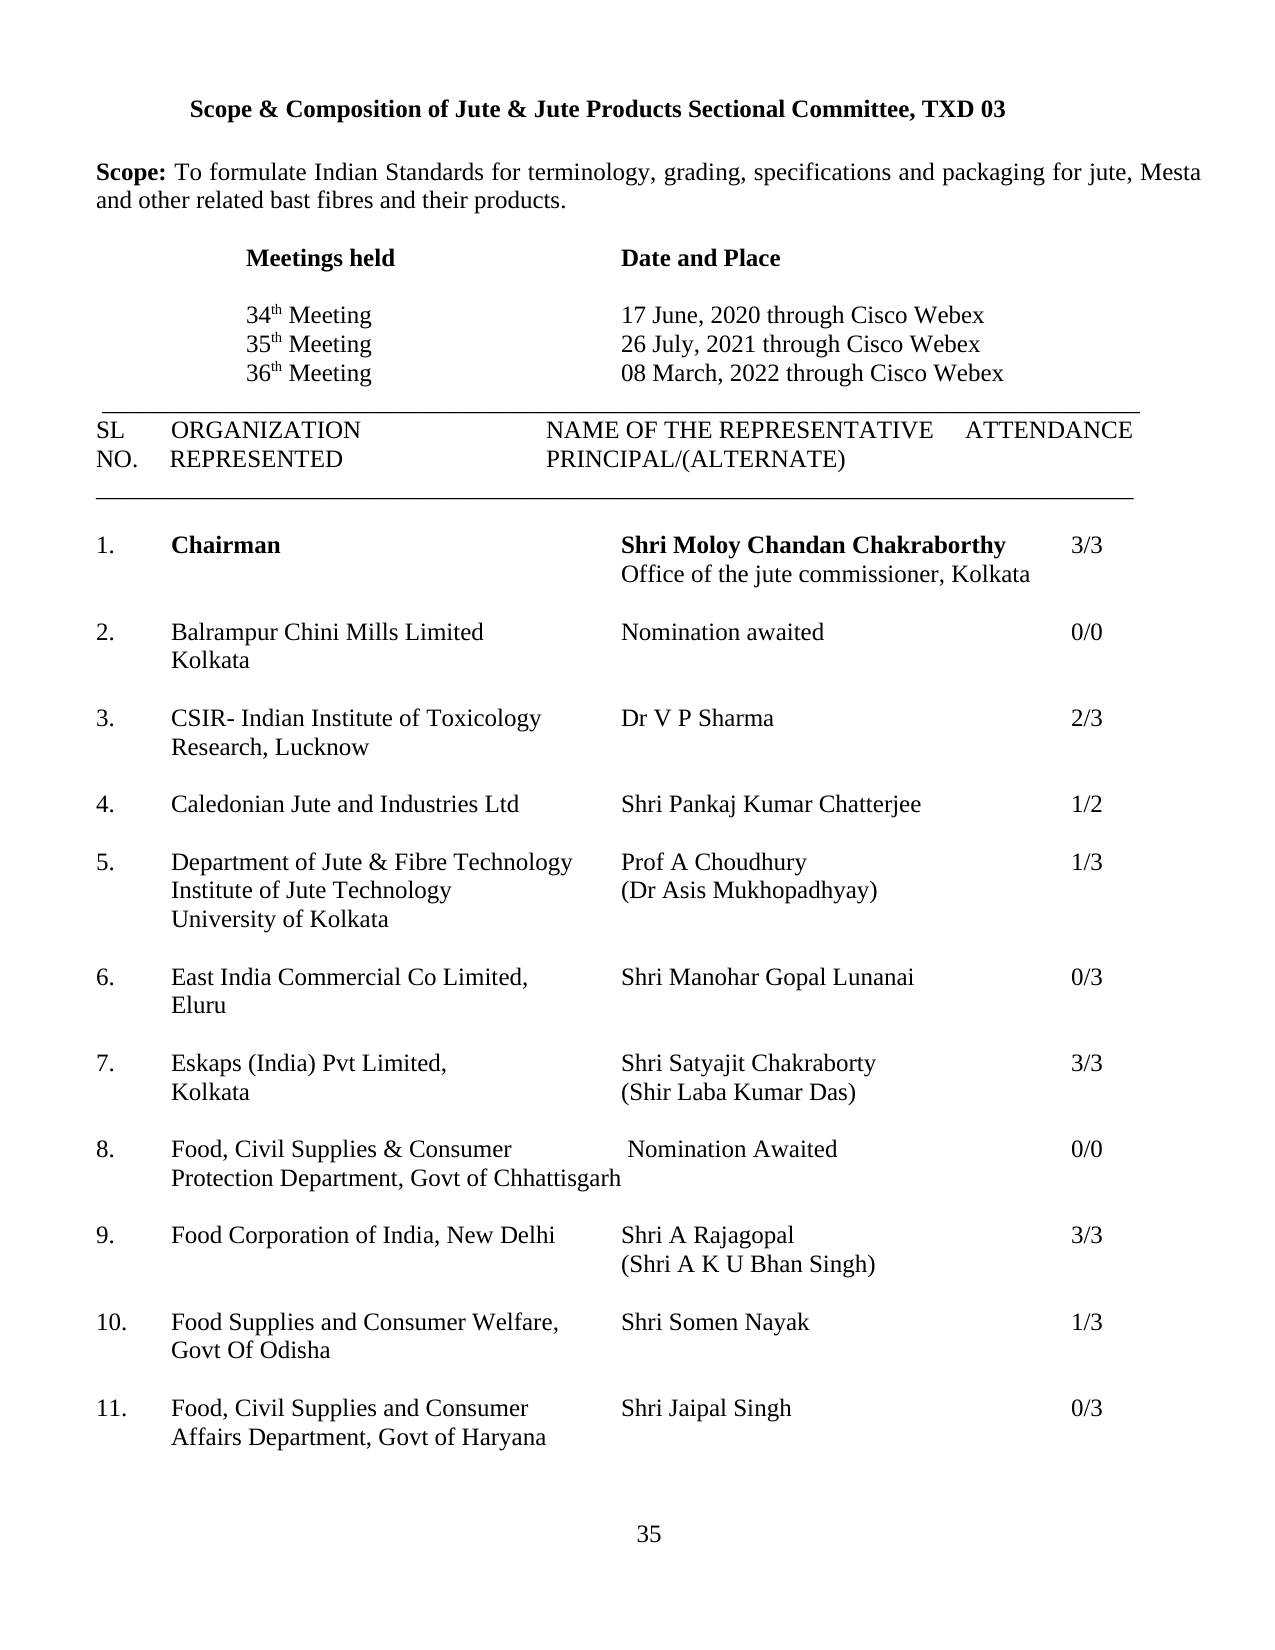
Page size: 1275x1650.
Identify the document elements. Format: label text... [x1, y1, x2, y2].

text Meetings held Date and Place [171, 243, 1202, 272]
text ___________________________________________________________________________________ [96, 387, 1202, 416]
text 3. CSIR- Indian Institute of Toxicology Dr V P Sharma 2/3 [96, 703, 1202, 732]
text NO. REPRESENTED PRINCIPAL/(ALTERNATE) [96, 444, 1202, 473]
text 5. Department of Jute & Fibre Technology Prof A Choudhury 1/3 [96, 847, 1202, 876]
text Kolkata (Shir Laba Kumar Das) [96, 1077, 1202, 1106]
text 6. East India Commercial Co Limited, Shri Manohar Gopal Lunanai 0/3 [96, 962, 1202, 991]
text 2. Balrampur Chini Mills Limited Nomination awaited 0/0 [96, 617, 1202, 646]
text 7. Eskaps (India) Pvt Limited, Shri Satyajit Chakraborty 3/3 [96, 1048, 1202, 1077]
text 36th Meeting 08 March, 2022 through Cisco Webex [96, 358, 1202, 387]
text Eluru [96, 991, 1202, 1019]
text Protection Department, Govt of Chhattisgarh [96, 1163, 1202, 1192]
text (Shri A K U Bhan Singh) [96, 1249, 1202, 1278]
text 8. Food, Civil Supplies & Consumer Nomination Awaited 0/0 [96, 1134, 1202, 1163]
text 10. Food Supplies and Consumer Welfare, Shri Somen Nayak 1/3 [96, 1307, 1202, 1336]
text Kolkata [96, 646, 1202, 674]
text Affairs Department, Govt of Haryana [96, 1422, 1202, 1451]
text SL ORGANIZATION NAME OF THE REPRESENTATIVE ATTENDANCE [96, 416, 1202, 444]
text 1. Chairman Shri Moloy Chandan Chakraborthy 3/3 [96, 531, 1202, 559]
text Institute of Jute Technology (Dr Asis Mukhopadhyay) [96, 876, 1202, 904]
text 9. Food Corporation of India, New Delhi Shri A Rajagopal 3/3 [96, 1221, 1202, 1249]
text Research, Lucknow [96, 732, 1202, 761]
text Govt Of Odisha [96, 1336, 1202, 1364]
text University of Kolkata [96, 904, 1202, 933]
text 34th Meeting 17 June, 2020 through Cisco Webex [96, 301, 1202, 329]
text Scope: To formulate Indian Standards for terminology, grading, specifications and packaging for jute, Mesta and other related bast fibres and their products. [96, 157, 1202, 214]
text 11. Food, Civil Supplies and Consumer Shri Jaipal Singh 0/3 [96, 1393, 1202, 1422]
text 4. Caledonian Jute and Industries Ltd Shri Pankaj Kumar Chatterjee 1/2 [96, 789, 1202, 818]
text Scope & Composition of Jute & Jute Products Sectional Committee, TXD 03 [96, 94, 1202, 122]
text ___________________________________________________________________________________ [96, 473, 1202, 502]
text Office of the jute commissioner, Kolkata [96, 559, 1202, 588]
text 35th Meeting 26 July, 2021 through Cisco Webex [96, 329, 1202, 358]
